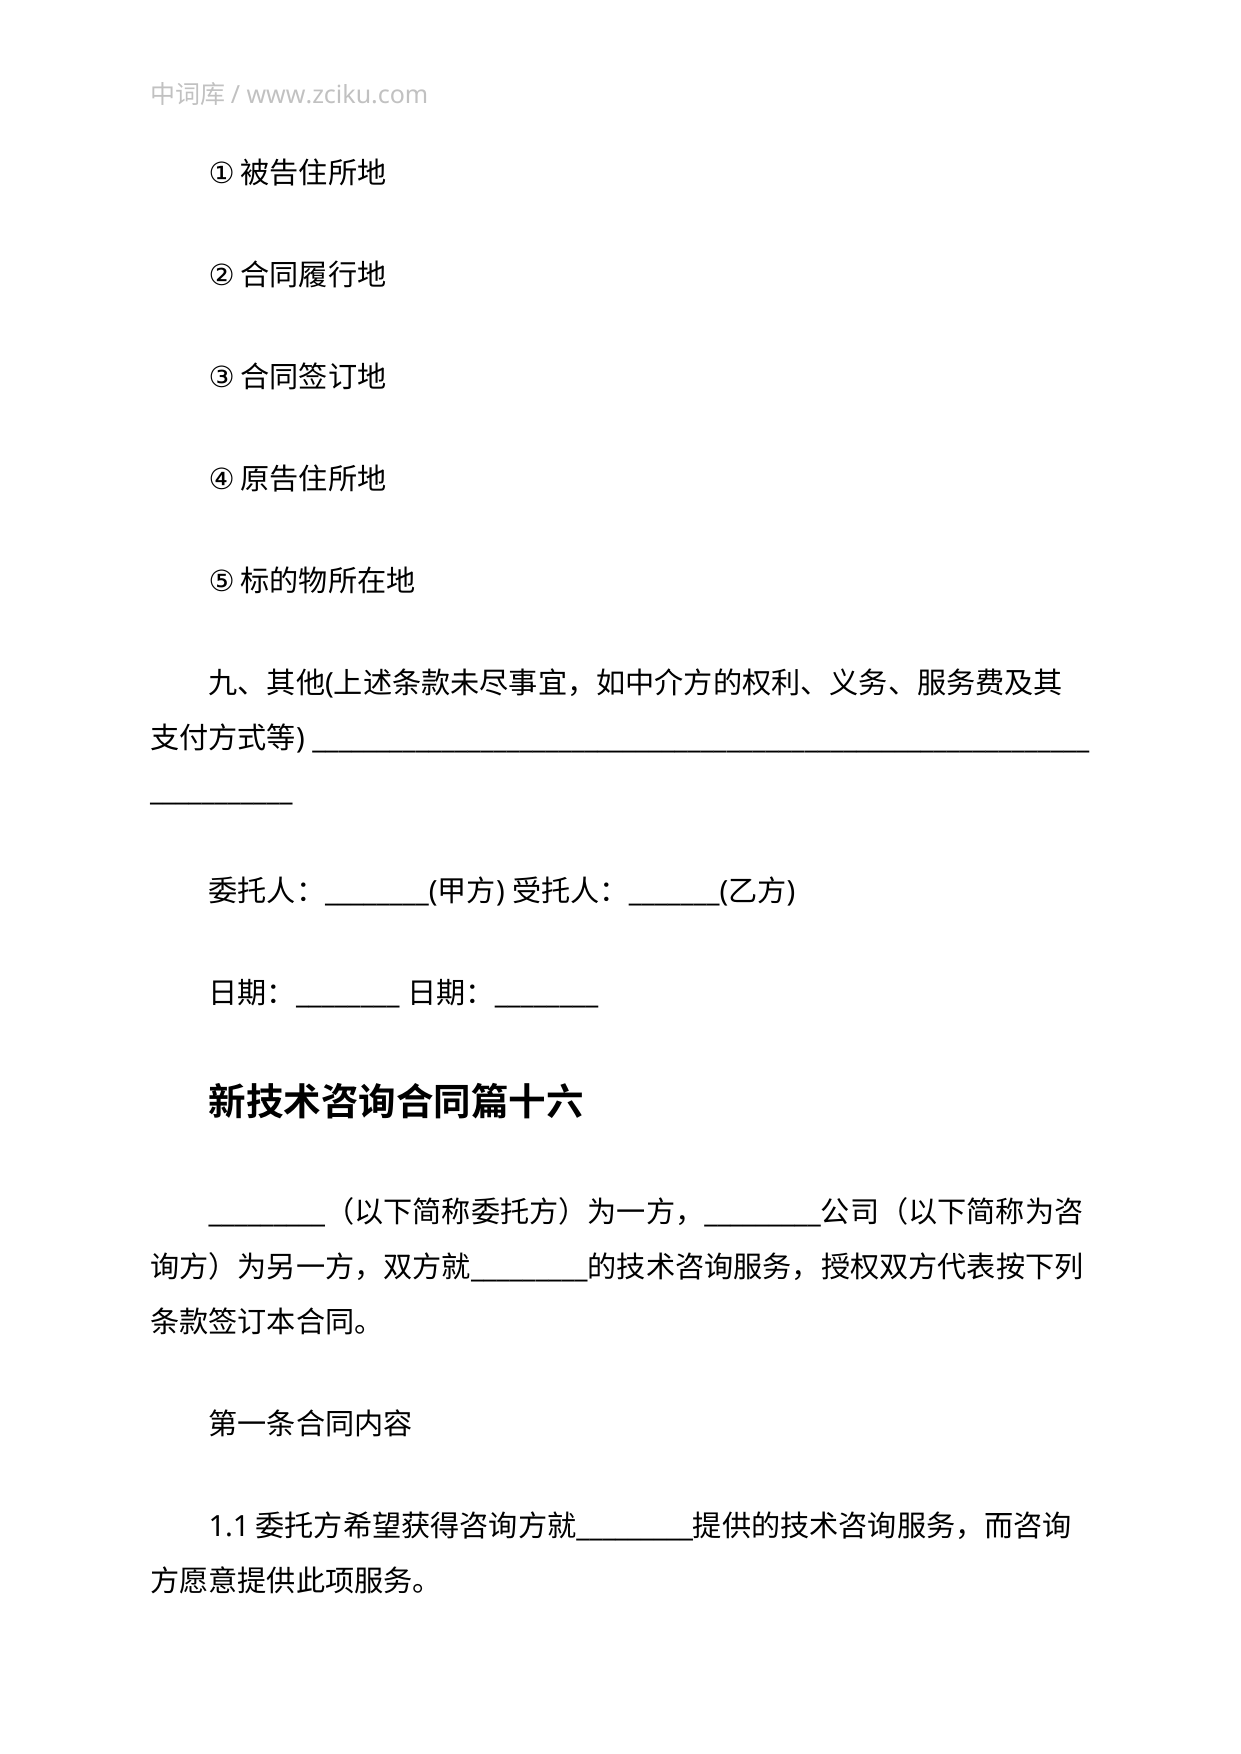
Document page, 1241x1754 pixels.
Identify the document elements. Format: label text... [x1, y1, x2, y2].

text ②合同履行地 [150, 252, 1090, 294]
text 日期：________ 日期：________ [150, 969, 1090, 1012]
text ③合同签订地 [150, 354, 1090, 396]
text 第一条合同内容 [150, 1401, 1090, 1443]
text _________（以下简称委托方）为一方，_________公司（以下简称为咨询方）为另一方，双方就_________的技术咨询服务，授权双方代表按下列条款签订本合同。 [150, 1189, 1090, 1341]
text ④原告住所地 [150, 456, 1090, 498]
text 委托人：________(甲方) 受托人：_______(乙方) [150, 868, 1090, 910]
text 九、其他(上述条款未尽事宜，如中介方的权利、义务、服务费及其支付方式等) _______________________________________________________________________ [150, 660, 1090, 809]
text ⑤标的物所在地 [150, 558, 1090, 600]
text 1.1委托方希望获得咨询方就_________提供的技术咨询服务，而咨询方愿意提供此项服务。 [150, 1502, 1090, 1600]
text 新技术咨询合同篇十六 [150, 1072, 1090, 1126]
text ①被告住所地 [150, 150, 1090, 192]
